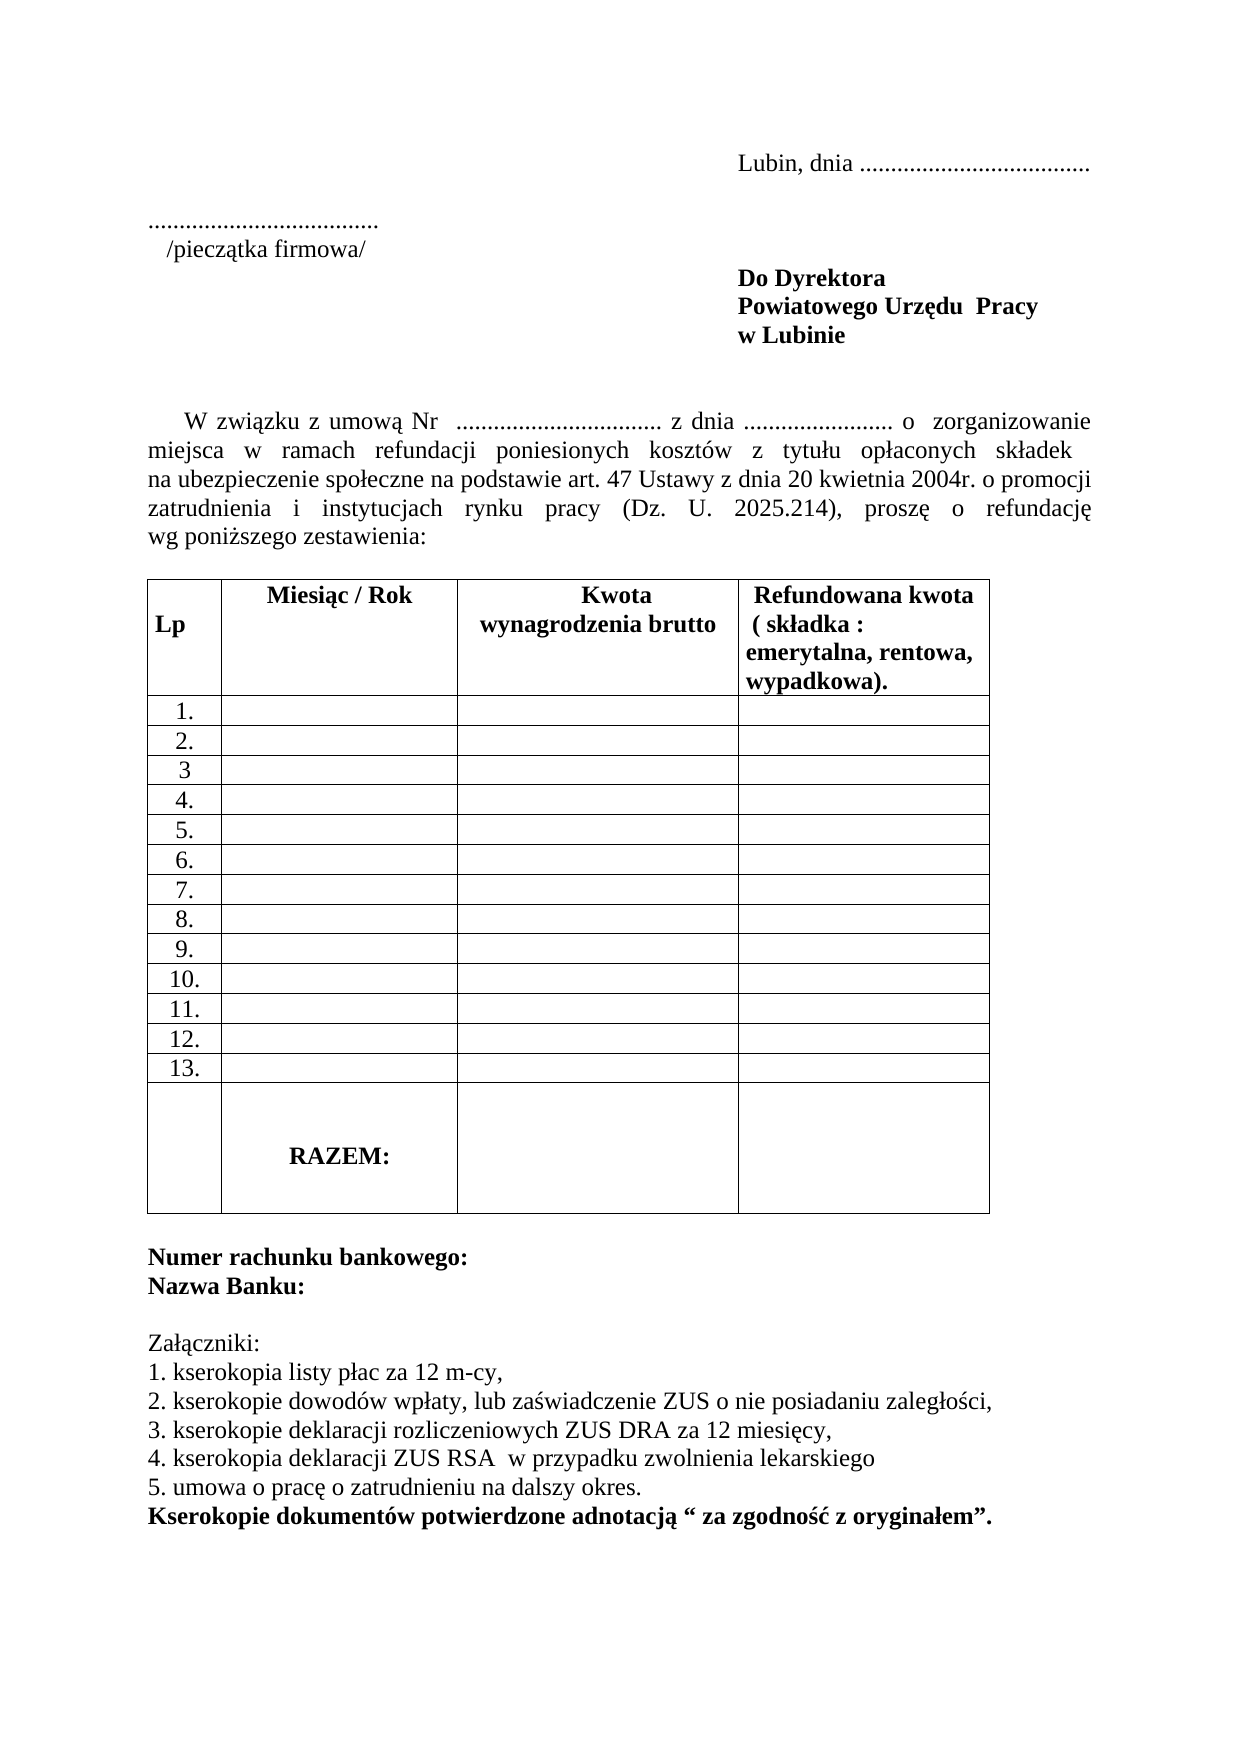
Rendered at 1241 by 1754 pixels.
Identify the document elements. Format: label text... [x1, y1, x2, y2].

text 4. kserokopia deklaracji ZUS RSA w przypadku zwolnienia lekarskiego [148, 1443, 1092, 1472]
table_cell 3 [148, 756, 221, 784]
table_header Miesiąc / Rok [222, 580, 457, 695]
table_cell 2. [148, 726, 221, 754]
table_cell [222, 934, 457, 963]
table_cell 1. [148, 696, 221, 725]
text Nazwa Banku: [148, 1271, 1092, 1300]
table_cell [739, 785, 989, 814]
text w Lubinie [148, 320, 1092, 349]
text /pieczątka firmowa/ [148, 234, 1092, 263]
table_cell 10. [148, 964, 221, 993]
table_cell [739, 696, 989, 725]
table_cell 9. [148, 934, 221, 963]
table_cell [458, 994, 738, 1023]
table_cell [148, 1083, 221, 1212]
table_cell 13. [148, 1054, 221, 1082]
text 5. umowa o pracę o zatrudnieniu na dalszy okres. [148, 1472, 1092, 1501]
subtitle Lubin, dnia ..................................... [148, 148, 1092, 176]
table_cell [458, 875, 738, 903]
table_cell 8. [148, 905, 221, 933]
table_cell [222, 1024, 457, 1052]
table_cell [739, 1024, 989, 1052]
table_cell [739, 994, 989, 1023]
table_cell [739, 964, 989, 993]
table_cell [222, 994, 457, 1023]
table_cell [458, 1054, 738, 1082]
text 1. kserokopia listy płac za 12 m-cy, [148, 1357, 1092, 1386]
table_cell [222, 815, 457, 844]
table_cell [222, 1054, 457, 1082]
table_cell 11. [148, 994, 221, 1023]
text W związku z umową Nr ................................. z dnia ........................ o zorganizowanie miejsca w ramach refundacji poniesionych kosztów z tytułu opłaconych składek na ubezpieczenie społeczne na podstawie art. 47 Ustawy z dnia 20 kwietnia 2004r. o promocji zatrudnienia i instytucjach rynku pracy (Dz. U. 2025.214), proszę o refundację wg poniższego zestawienia: [148, 406, 1092, 550]
table_cell [458, 756, 738, 784]
table_cell [458, 845, 738, 874]
table_cell 6. [148, 845, 221, 874]
table_cell [222, 696, 457, 725]
table_cell [458, 905, 738, 933]
table_cell [739, 1083, 989, 1212]
table_cell [222, 756, 457, 784]
text ..................................... [148, 205, 1092, 234]
table_cell [222, 845, 457, 874]
table_cell RAZEM: [222, 1083, 457, 1212]
table_cell [739, 845, 989, 874]
table_cell [458, 1083, 738, 1212]
table_cell [222, 785, 457, 814]
text 2. kserokopie dowodów wpłaty, lub zaświadczenie ZUS o nie posiadaniu zaległości, [148, 1386, 1092, 1415]
table_cell [458, 964, 738, 993]
table_cell [222, 905, 457, 933]
text Do Dyrektora [148, 263, 1092, 291]
table_cell [458, 696, 738, 725]
text Numer rachunku bankowego: [148, 1242, 1092, 1271]
table_cell [458, 934, 738, 963]
table_cell [222, 875, 457, 903]
text Powiatowego Urzędu Pracy [148, 291, 1092, 320]
text Kserokopie dokumentów potwierdzone adnotacją “ za zgodność z oryginałem”. [148, 1501, 1092, 1530]
table_cell [739, 875, 989, 903]
table_cell [458, 1024, 738, 1052]
text Załączniki: [148, 1328, 1092, 1357]
table_cell [739, 934, 989, 963]
text 3. kserokopie deklaracji rozliczeniowych ZUS DRA za 12 miesięcy, [148, 1415, 1092, 1443]
table_cell [458, 815, 738, 844]
table_cell [739, 756, 989, 784]
table_cell 4. [148, 785, 221, 814]
table_cell [739, 905, 989, 933]
table_cell [458, 785, 738, 814]
table_cell [458, 726, 738, 754]
table_cell [739, 726, 989, 754]
table_cell 12. [148, 1024, 221, 1052]
table_cell 5. [148, 815, 221, 844]
table_header Lp [148, 580, 221, 695]
table_cell [222, 964, 457, 993]
table_header Kwota wynagrodzenia brutto [458, 580, 738, 695]
table_header Refundowana kwota ( składka : emerytalna, rentowa, wypadkowa). [739, 580, 989, 695]
table_cell [222, 726, 457, 754]
table_cell [739, 815, 989, 844]
table_cell [739, 1054, 989, 1082]
table_cell 7. [148, 875, 221, 903]
